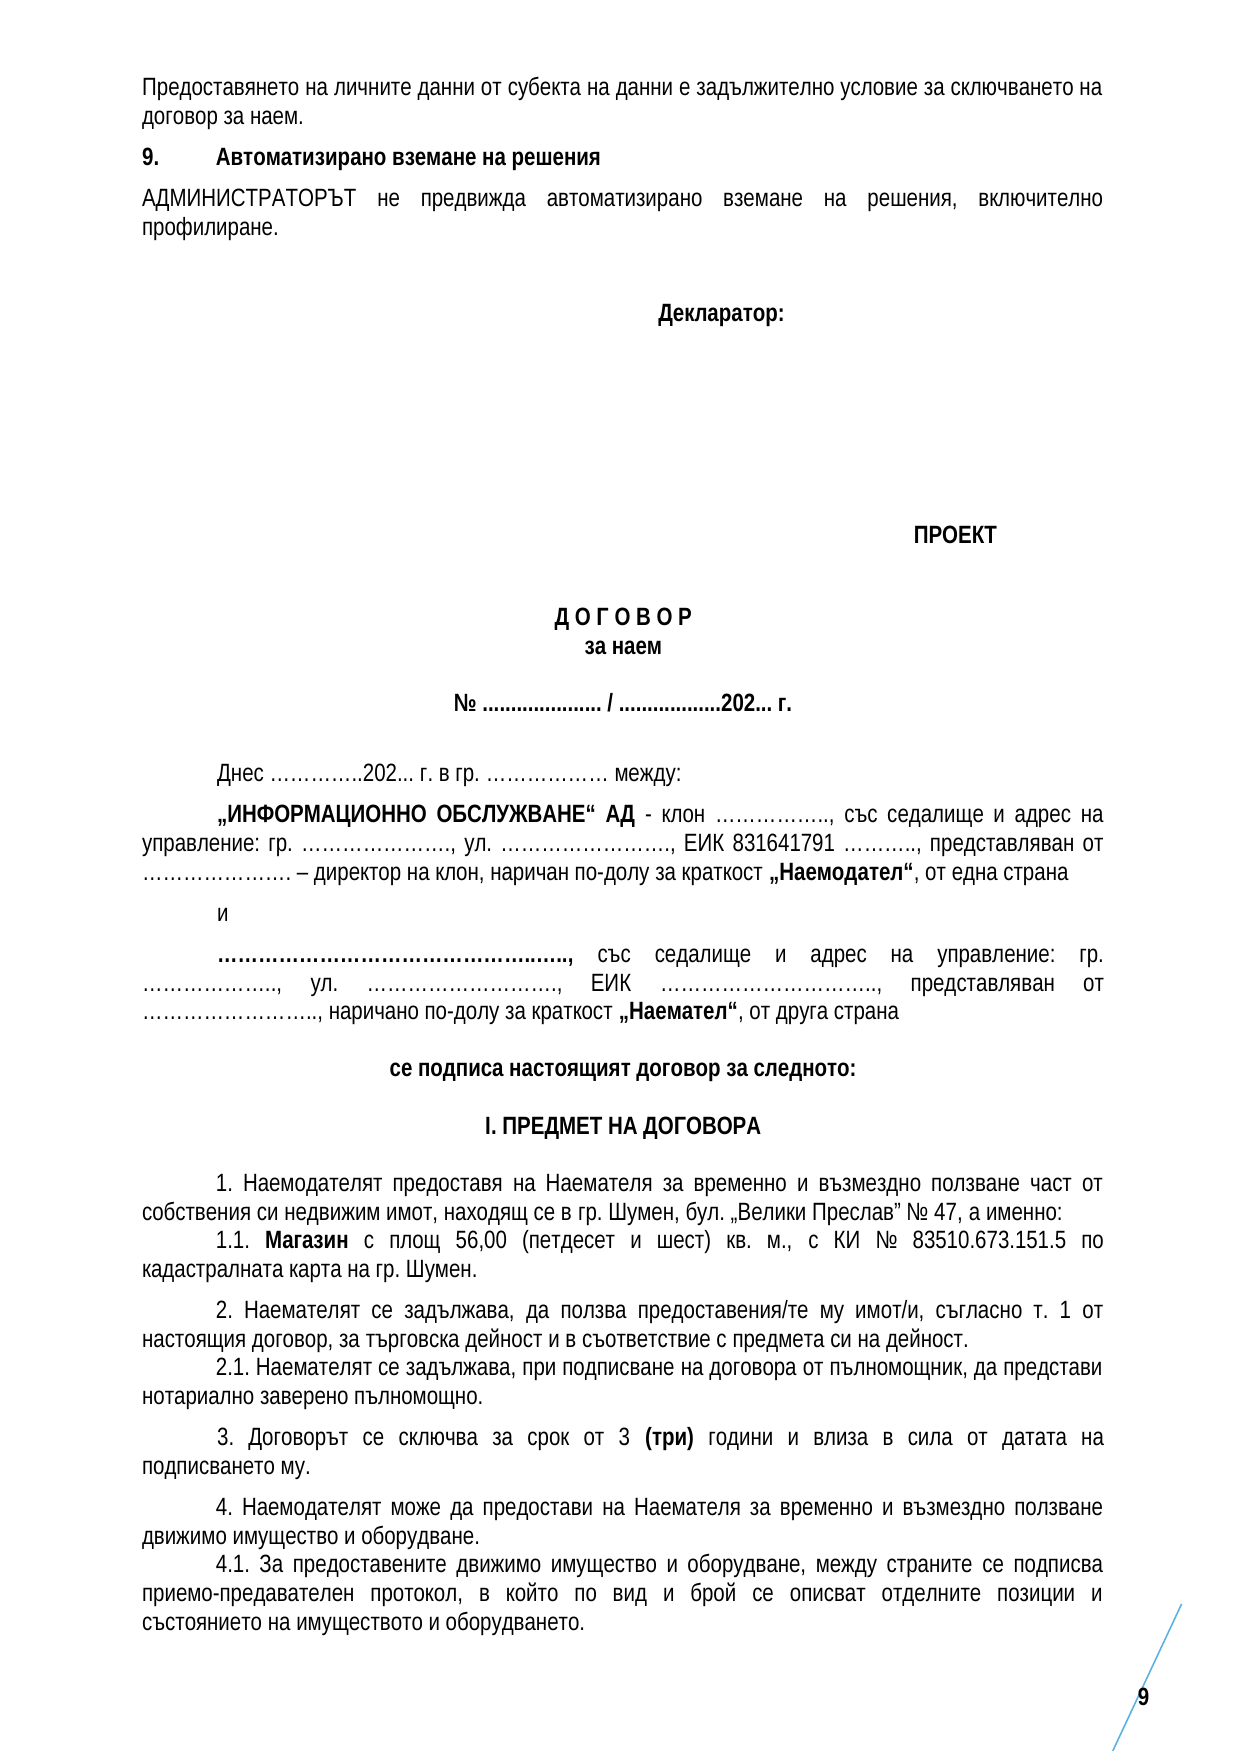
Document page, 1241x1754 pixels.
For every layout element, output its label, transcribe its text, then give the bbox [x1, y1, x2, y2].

text ………………………………………..….., със седалище и адрес на управление: гр. ……………….., ул. ………………………., ЕИК ………………………….., представляван от …………………….., наричано по-долу за краткост „Наемател“, от друга страна [142, 939, 1104, 1025]
text Предоставянето на личните данни от субекта на данни е задължително условие за сключването на договор за наем. [142, 72, 1104, 129]
text I. ПРЕДМЕТ НА ДОГОВОРА [142, 1111, 1104, 1139]
text АДМИНИСТРАТОРЪТ не предвижда автоматизирано вземане на решения, включително профилиране. [142, 183, 1104, 241]
text Д О Г О В О Р [142, 602, 1104, 631]
text 4.1. За предоставените движимо имущество и оборудване, между страните се подписва приемо-предавателен протокол, в който по вид и брой се описват отделните позиции и състоянието на имуществото и оборудването. [142, 1549, 1104, 1635]
text 2. Наемателят се задължава, да ползва предоставения/те му имот/и, съгласно т. 1 от настоящия договор, за търговска дейност и в съответствие с предмета си на дейност. [142, 1295, 1104, 1352]
text № ..................... / ..................202... г. [142, 688, 1104, 717]
text 1. Наемодателят предоставя на Наемателя за временно и възмездно ползване част от собствения си недвижим имот, находящ се в гр. Шумен, бул. „Велики Преслав” № 47, а именно: [142, 1168, 1104, 1225]
text за наем [142, 631, 1104, 660]
text 1.1. Магазин с площ 56,00 (петдесет и шест) кв. м., с КИ № 83510.673.151.5 по кадастралната карта на гр. Шумен. [142, 1225, 1104, 1283]
text ПРОЕКТ [142, 520, 1104, 549]
list Автоматизирано вземане на решения [142, 142, 1104, 171]
text „ИНФОРМАЦИОННО ОБСЛУЖВАНЕ“ АД - клон …………….., със седалище и адрес на управление: гр. …………………., ул. ……………………., ЕИК 831641791 ……….., представляван от …………………. – директор на клон, наричан по-долу за краткост „Наемодател“, от една страна [142, 799, 1104, 885]
text Днес …………..202... г. в гр. ……………… между: [142, 758, 1104, 787]
text 4. Наемодателят може да предостави на Наемателя за временно и възмездно ползване движимо имущество и оборудване. [142, 1492, 1104, 1549]
text се подписа настоящият договор за следното: [142, 1053, 1104, 1082]
text 2.1. Наемателят се задължава, при подписване на договора от пълномощник, да представи нотариално заверено пълномощно. [142, 1352, 1104, 1410]
text и [142, 898, 1104, 926]
text Декларатор: [142, 298, 1108, 326]
text 3. Договорът се сключва за срок от 3 (три) години и влиза в сила от датата на подписването му. [142, 1422, 1104, 1479]
